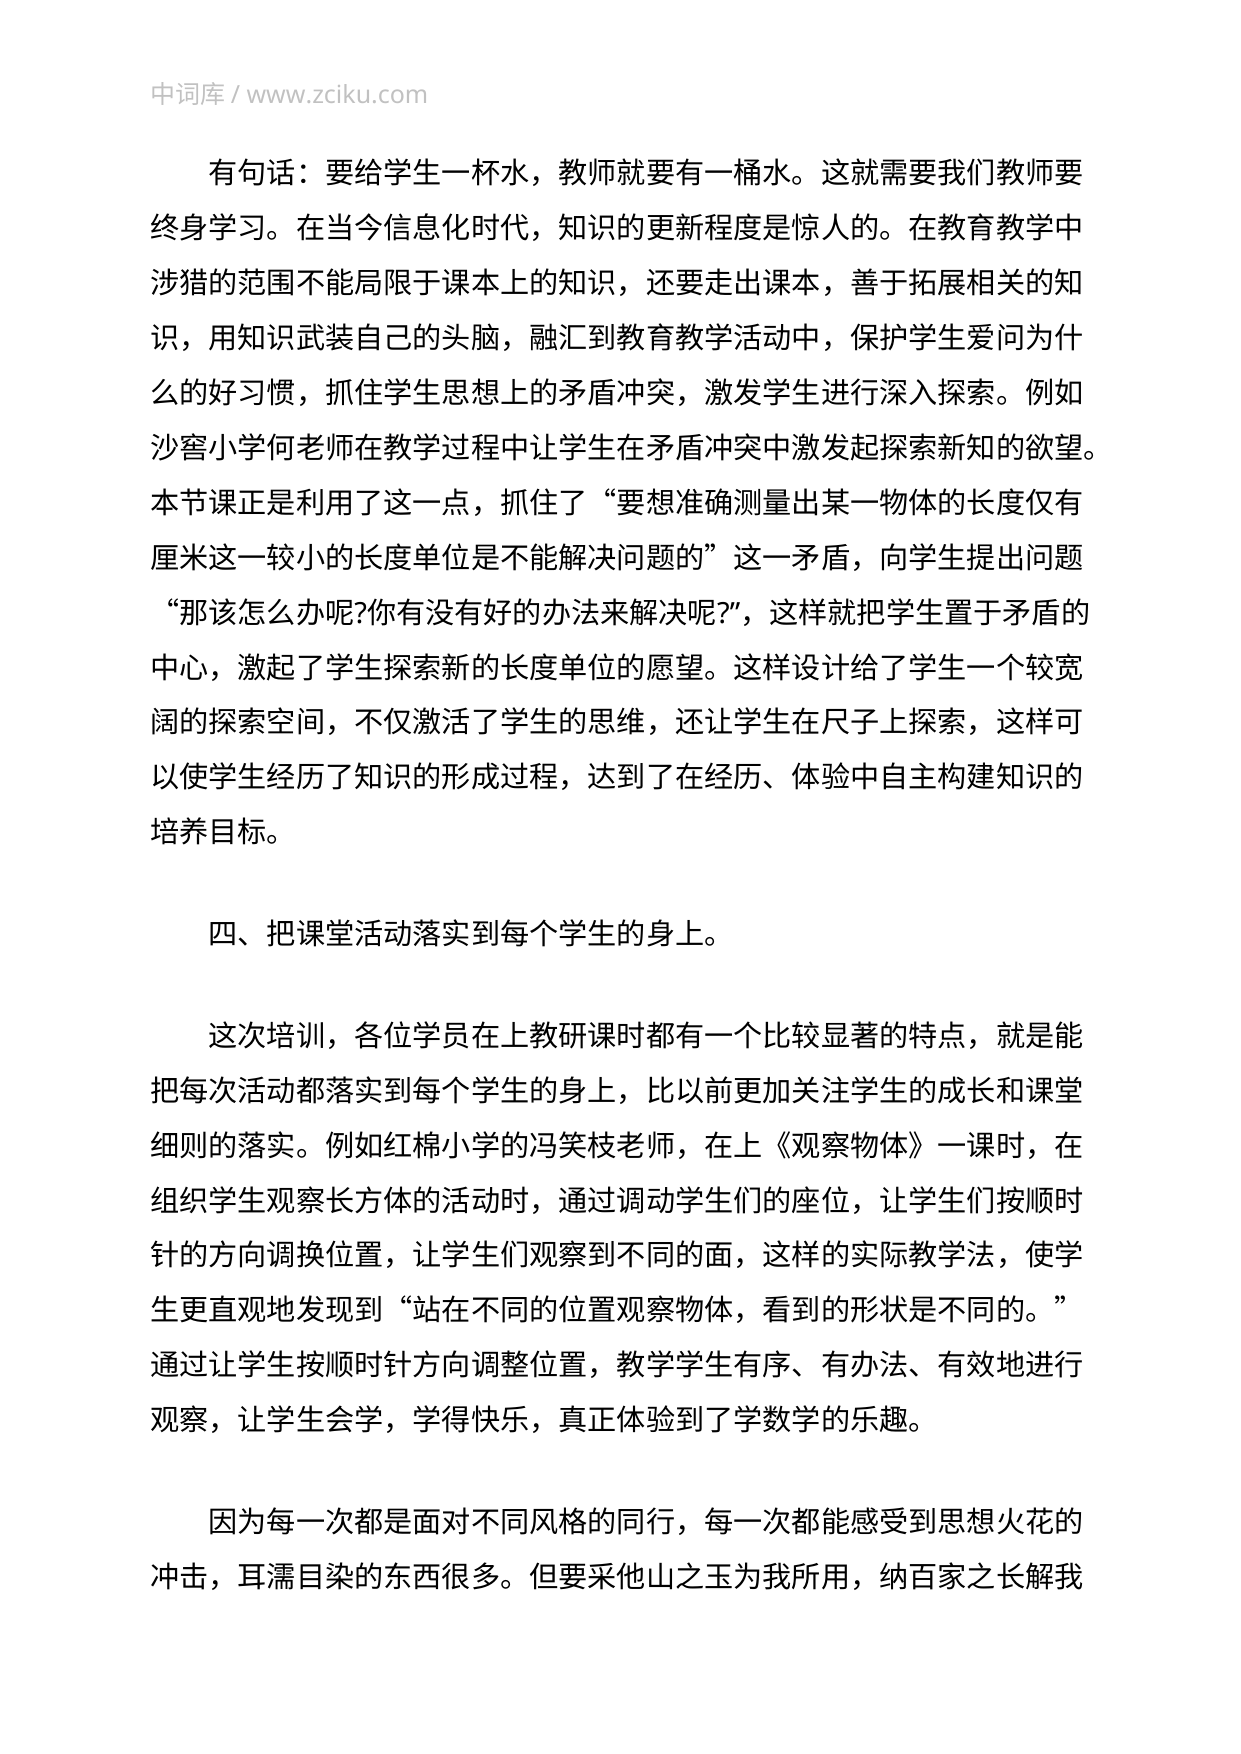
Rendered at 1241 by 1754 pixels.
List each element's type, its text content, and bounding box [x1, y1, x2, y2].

text 有句话：要给学生一杯水，教师就要有一桶水。这就需要我们教师要终身学习。在当今信息化时代，知识的更新程度是惊人的。在教育教学中涉猎的范围不能局限于课本上的知识，还要走出课本，善于拓展相关的知识，用知识武装自己的头脑，融汇到教育教学活动中，保护学生爱问为什么的好习惯，抓住学生思想上的矛盾冲突，激发学生进行深入探索。例如沙窖小学何老师在教学过程中让学生在矛盾冲突中激发起探索新知的欲望。本节课正是利用了这一点，抓住了“要想准确测量出某一物体的长度仅有厘米这一较小的长度单位是不能解决问题的”这一矛盾，向学生提出问题“那该怎么办呢?你有没有好的办法来解决呢?”，这样就把学生置于矛盾的中心，激起了学生探索新的长度单位的愿望。这样设计给了学生一个较宽阔的探索空间，不仅激活了学生的思维，还让学生在尺子上探索，这样可以使学生经历了知识的形成过程，达到了在经历、体验中自主构建知识的培养目标。 [150, 150, 1090, 851]
text 四、把课堂活动落实到每个学生的身上。 [150, 911, 1090, 953]
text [150, 1498, 1090, 1596]
text 这次培训，各位学员在上教研课时都有一个比较显著的特点，就是能把每次活动都落实到每个学生的身上，比以前更加关注学生的成长和课堂细则的落实。例如红棉小学的冯笑枝老师，在上《观察物体》一课时，在组织学生观察长方体的活动时，通过调动学生们的座位，让学生们按顺时针的方向调换位置，让学生们观察到不同的面，这样的实际教学法，使学生更直观地发现到“站在不同的位置观察物体，看到的形状是不同的。”通过让学生按顺时针方向调整位置，教学学生有序、有办法、有效地进行观察，让学生会学，学得快乐，真正体验到了学数学的乐趣。 [150, 1012, 1090, 1439]
